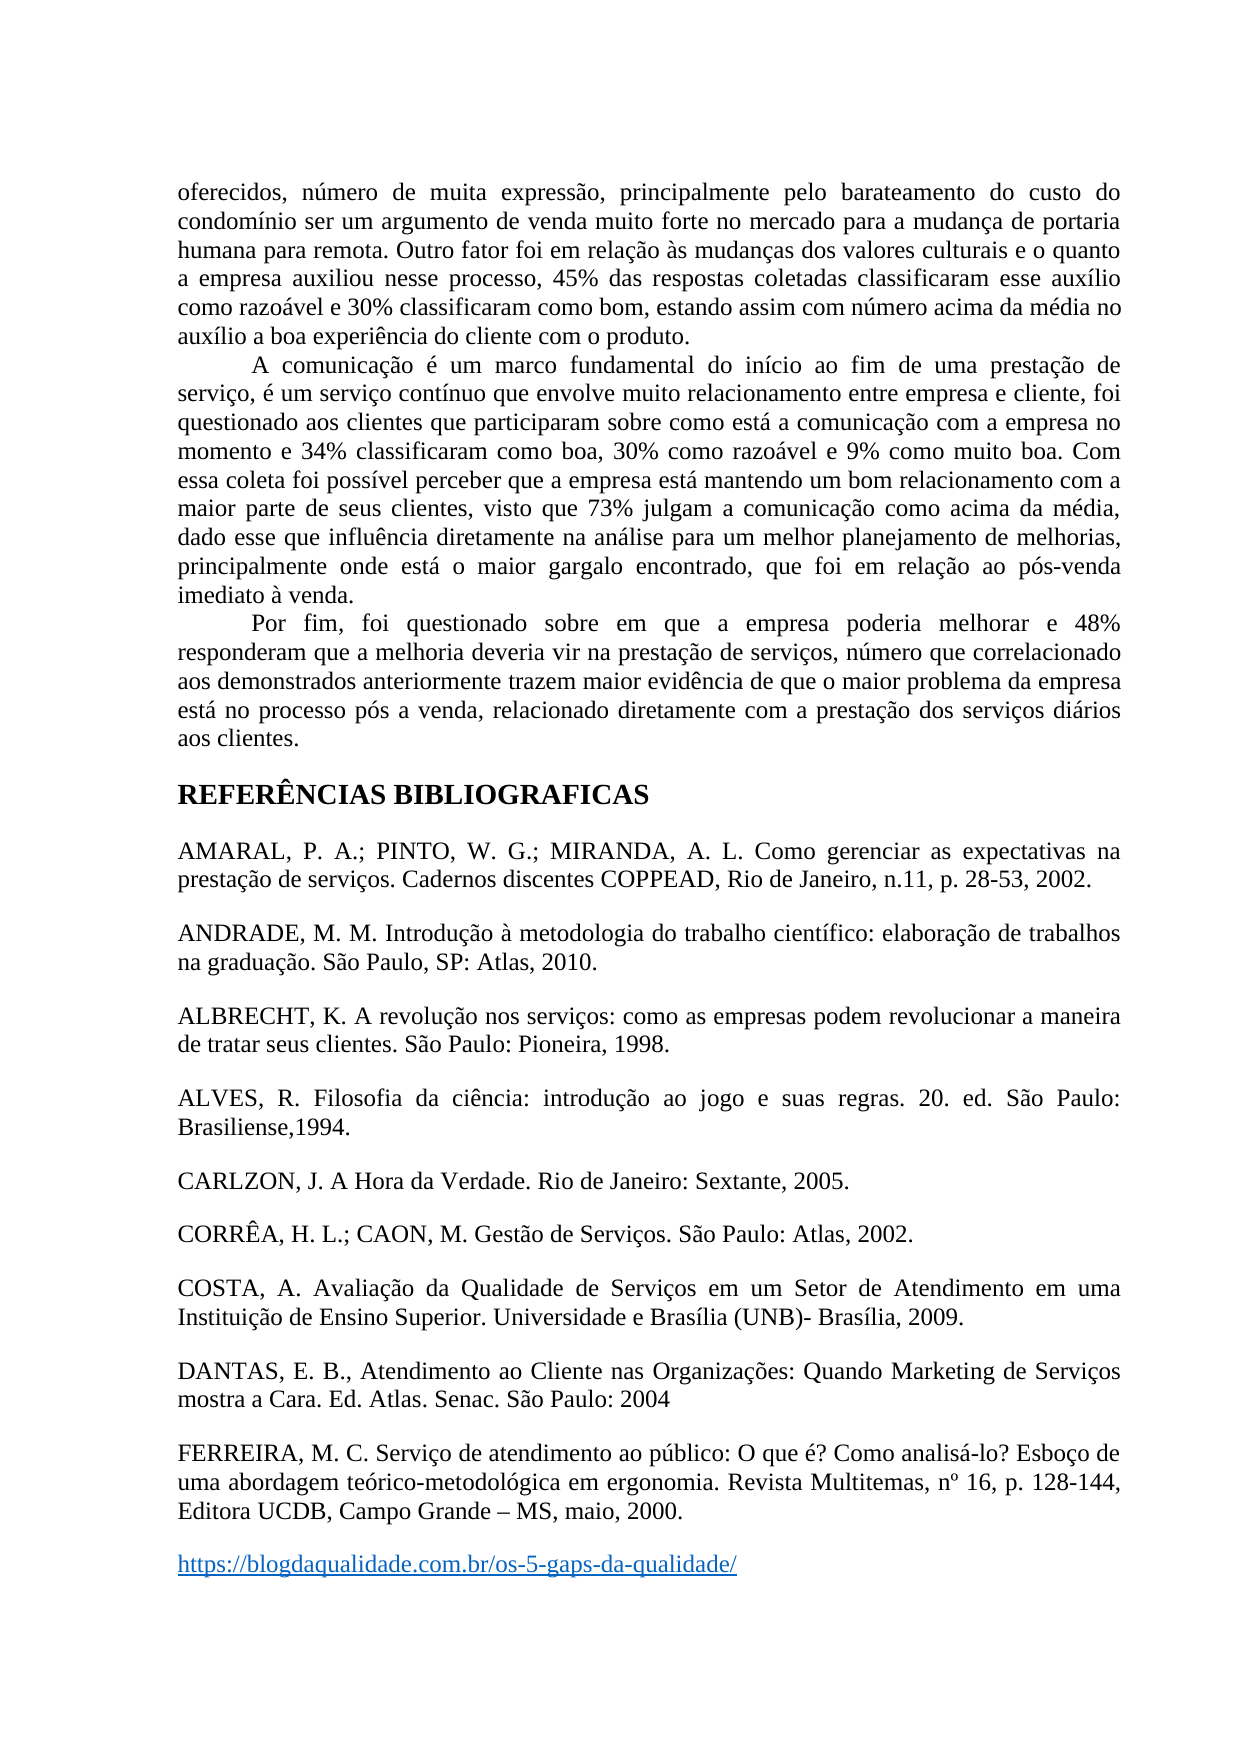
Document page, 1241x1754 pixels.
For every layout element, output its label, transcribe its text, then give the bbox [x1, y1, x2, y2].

text Por fim, foi questionado sobre em que a empresa poderia melhorar e 48% responderam que a melhoria deveria vir na prestação de serviços, número que correlacionado aos demonstrados anteriormente trazem maior evidência de que o maior problema da empresa está no processo pós a venda, relacionado diretamente com a prestação dos serviços diários aos clientes. [177, 608, 1122, 752]
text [177, 177, 1122, 350]
text REFERÊNCIAS BIBLIOGRAFICAS [177, 777, 1122, 811]
text FERREIRA, M. C. Serviço de atendimento ao público: O que é? Como analisá-lo? Esboço de uma abordagem teórico-metodológica em ergonomia. Revista Multitemas, nº 16, p. 128-144, Editora UCDB, Campo Grande – MS, maio, 2000. [177, 1438, 1122, 1524]
text A comunicação é um marco fundamental do início ao fim de uma prestação de serviço, é um serviço contínuo que envolve muito relacionamento entre empresa e cliente, foi questionado aos clientes que participaram sobre como está a comunicação com a empresa no momento e 34% classificaram como boa, 30% como razoável e 9% como muito boa. Com essa coleta foi possível perceber que a empresa está mantendo um bom relacionamento com a maior parte de seus clientes, visto que 73% julgam a comunicação como acima da média, dado esse que influência diretamente na análise para um melhor planejamento de melhorias, principalmente onde está o maior gargalo encontrado, que foi em relação ao pós-venda imediato à venda. [177, 350, 1122, 608]
text ANDRADE, M. M. Introdução à metodologia do trabalho científico: elaboração de trabalhos na graduação. São Paulo, SP: Atlas, 2010. [177, 918, 1122, 976]
text ALBRECHT, K. A revolução nos serviços: como as empresas podem revolucionar a maneira de tratar seus clientes. São Paulo: Pioneira, 1998. [177, 1001, 1122, 1058]
text AMARAL, P. A.; PINTO, W. G.; MIRANDA, A. L. Como gerenciar as expectativas na prestação de serviços. Cadernos discentes COPPEAD, Rio de Janeiro, n.11, p. 28-53, 2002. [177, 836, 1122, 893]
text DANTAS, E. B., Atendimento ao Cliente nas Organizações: Quando Marketing de Serviços mostra a Cara. Ed. Atlas. Senac. São Paulo: 2004 [177, 1356, 1122, 1413]
text CORRÊA, H. L.; CAON, M. Gestão de Serviços. São Paulo: Atlas, 2002. [177, 1219, 1122, 1248]
text ALVES, R. Filosofia da ciência: introdução ao jogo e suas regras. 20. ed. São Paulo: Brasiliense,1994. [177, 1083, 1122, 1141]
text COSTA, A. Avaliação da Qualidade de Serviços em um Setor de Atendimento em uma Instituição de Ensino Superior. Universidade e Brasília (UNB)- Brasília, 2009. [177, 1273, 1122, 1331]
text https://blogdaqualidade.com.br/os-5-gaps-da-qualidade/ [177, 1549, 1122, 1578]
text CARLZON, J. A Hora da Verdade. Rio de Janeiro: Sextante, 2005. [177, 1166, 1122, 1194]
